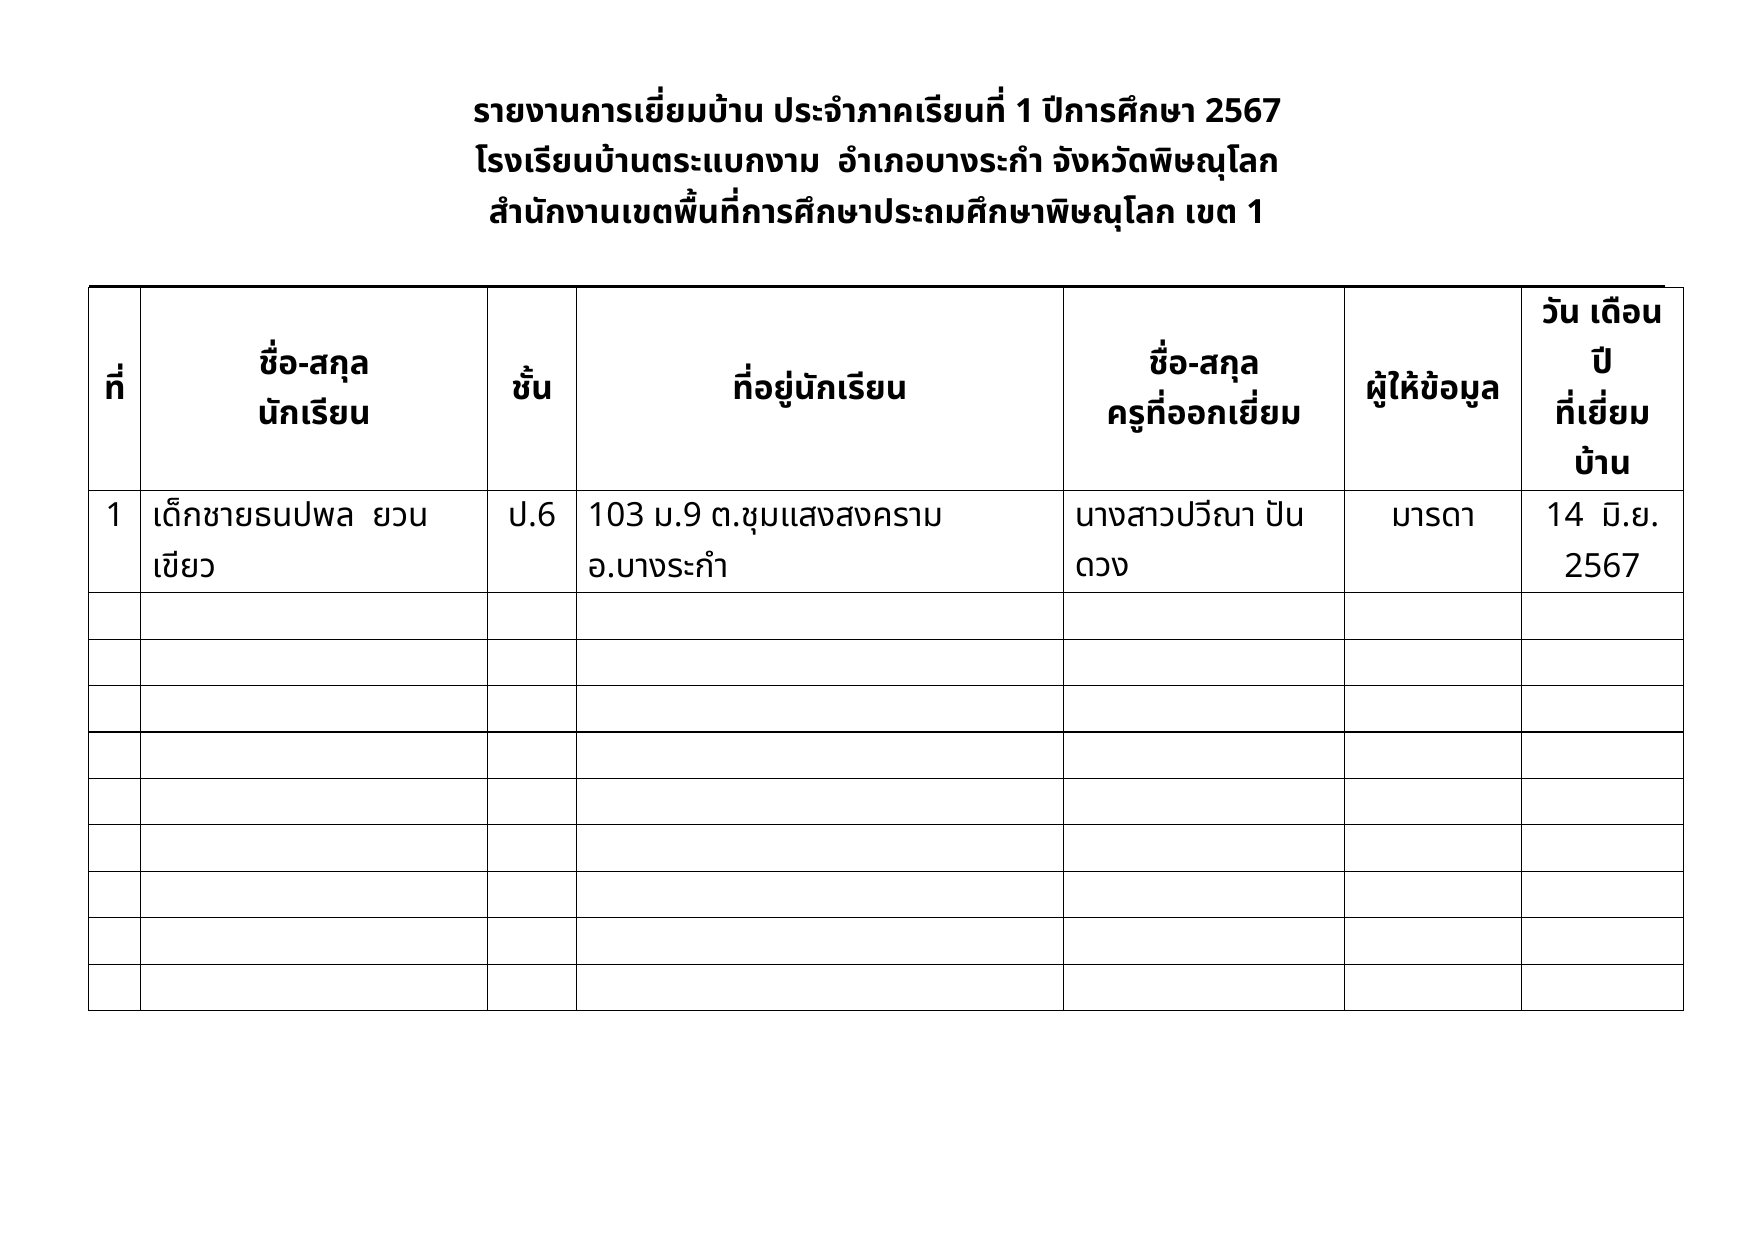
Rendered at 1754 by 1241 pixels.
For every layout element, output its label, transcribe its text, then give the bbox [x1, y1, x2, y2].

table_cell [141, 686, 487, 731]
table_cell [577, 779, 1063, 824]
table_cell [141, 640, 487, 685]
table_cell [577, 965, 1063, 1010]
table_cell [89, 779, 140, 824]
table_cell [1345, 918, 1521, 964]
table_cell [577, 686, 1063, 731]
table_cell [141, 965, 487, 1010]
text รายงานการเยี่ยมบ้าน ประจำภาคเรียนที่ 1 ปีการศึกษา 2567 [89, 86, 1665, 137]
table_cell [1345, 872, 1521, 917]
table_cell [89, 593, 140, 638]
table_cell [488, 733, 576, 778]
table_cell [488, 779, 576, 824]
table_cell 14 มิ.ย. 2567 [1522, 491, 1683, 592]
table_cell [141, 593, 487, 638]
table_cell [488, 640, 576, 685]
table_cell [89, 640, 140, 685]
text โรงเรียนบ้านตระแบกงาม อำเภอบางระกำ จังหวัดพิษณุโลก [89, 137, 1665, 187]
table_cell [1345, 593, 1521, 638]
table_cell [89, 872, 140, 917]
table_header วัน เดือน ปี ที่เยี่ยมบ้าน [1522, 288, 1683, 490]
table_cell [1064, 872, 1344, 917]
table_cell นางสาวปวีณา ปันดวง [1064, 491, 1344, 592]
table_cell [1345, 686, 1521, 731]
table_header ชื่อ-สกุล ครูที่ออกเยี่ยม [1064, 288, 1344, 490]
table_cell [1064, 733, 1344, 778]
table_cell [1345, 825, 1521, 871]
table_cell [1064, 779, 1344, 824]
table_cell [577, 733, 1063, 778]
table_cell [89, 733, 140, 778]
table_cell [488, 593, 576, 638]
table_cell [1345, 733, 1521, 778]
table_cell [577, 872, 1063, 917]
table_cell [577, 918, 1063, 964]
table_cell [89, 825, 140, 871]
table_cell [1345, 965, 1521, 1010]
text สำนักงานเขตพื้นที่การศึกษาประถมศึกษาพิษณุโลก เขต 1 [89, 187, 1665, 238]
table_cell [577, 593, 1063, 638]
table_cell [1064, 686, 1344, 731]
table_cell ป.6 [488, 491, 576, 592]
table_cell [89, 686, 140, 731]
table_header ผู้ให้ข้อมูล [1345, 288, 1521, 490]
table_cell [488, 965, 576, 1010]
table_header ชั้น [488, 288, 576, 490]
table_cell [141, 825, 487, 871]
table_cell [488, 918, 576, 964]
table_cell [1064, 825, 1344, 871]
table_cell [1522, 918, 1683, 964]
table_cell [1522, 872, 1683, 917]
table_cell [1522, 593, 1683, 638]
table_cell [141, 779, 487, 824]
table_cell [1522, 733, 1683, 778]
table_cell [1345, 640, 1521, 685]
table_cell [488, 872, 576, 917]
table_cell [1064, 965, 1344, 1010]
table_cell มารดา [1345, 491, 1521, 592]
table_cell [1064, 640, 1344, 685]
table_cell [1522, 779, 1683, 824]
table_cell [1345, 779, 1521, 824]
table_cell [1522, 825, 1683, 871]
table_header ที่ [89, 288, 140, 490]
table_cell [1064, 918, 1344, 964]
table_cell [141, 872, 487, 917]
table_header ที่อยู่นักเรียน [577, 288, 1063, 490]
table_cell [1064, 593, 1344, 638]
table_cell 103 ม.9 ต.ชุมแสงสงคราม อ.บางระกำ [577, 491, 1063, 592]
table_cell [577, 825, 1063, 871]
table_cell [141, 733, 487, 778]
table_cell [488, 686, 576, 731]
table_cell [89, 965, 140, 1010]
table_cell [1522, 965, 1683, 1010]
table_cell [488, 825, 576, 871]
table_cell เด็กชายธนปพล ยวนเขียว [141, 491, 487, 592]
table_header ชื่อ-สกุล นักเรียน [141, 288, 487, 490]
table_cell [1522, 640, 1683, 685]
table_cell [577, 640, 1063, 685]
table_cell [89, 918, 140, 964]
table_cell 1 [89, 491, 140, 592]
table_cell [141, 918, 487, 964]
table_cell [1522, 686, 1683, 731]
